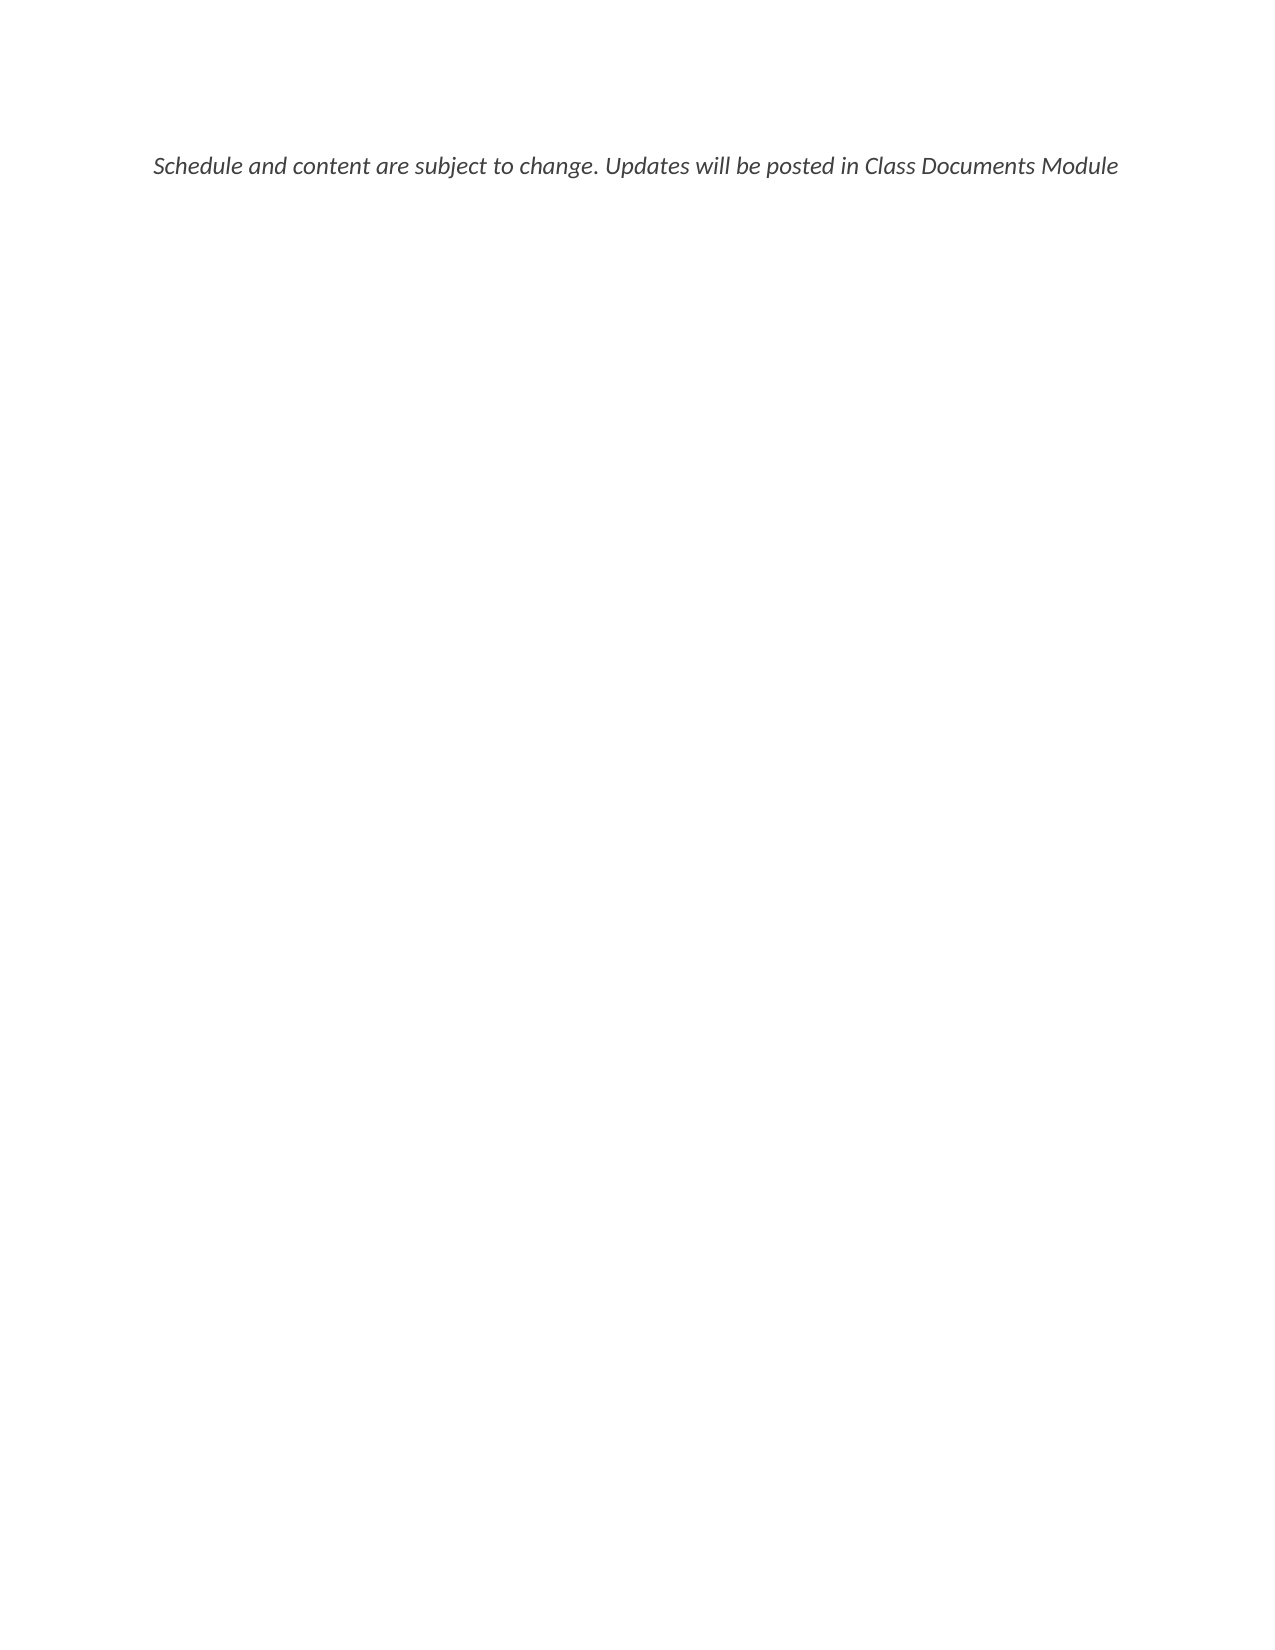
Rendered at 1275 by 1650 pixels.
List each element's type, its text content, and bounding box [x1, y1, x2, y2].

text Schedule and content are subject to change. Updates will be posted in Class Documents Module [150, 150, 1125, 181]
